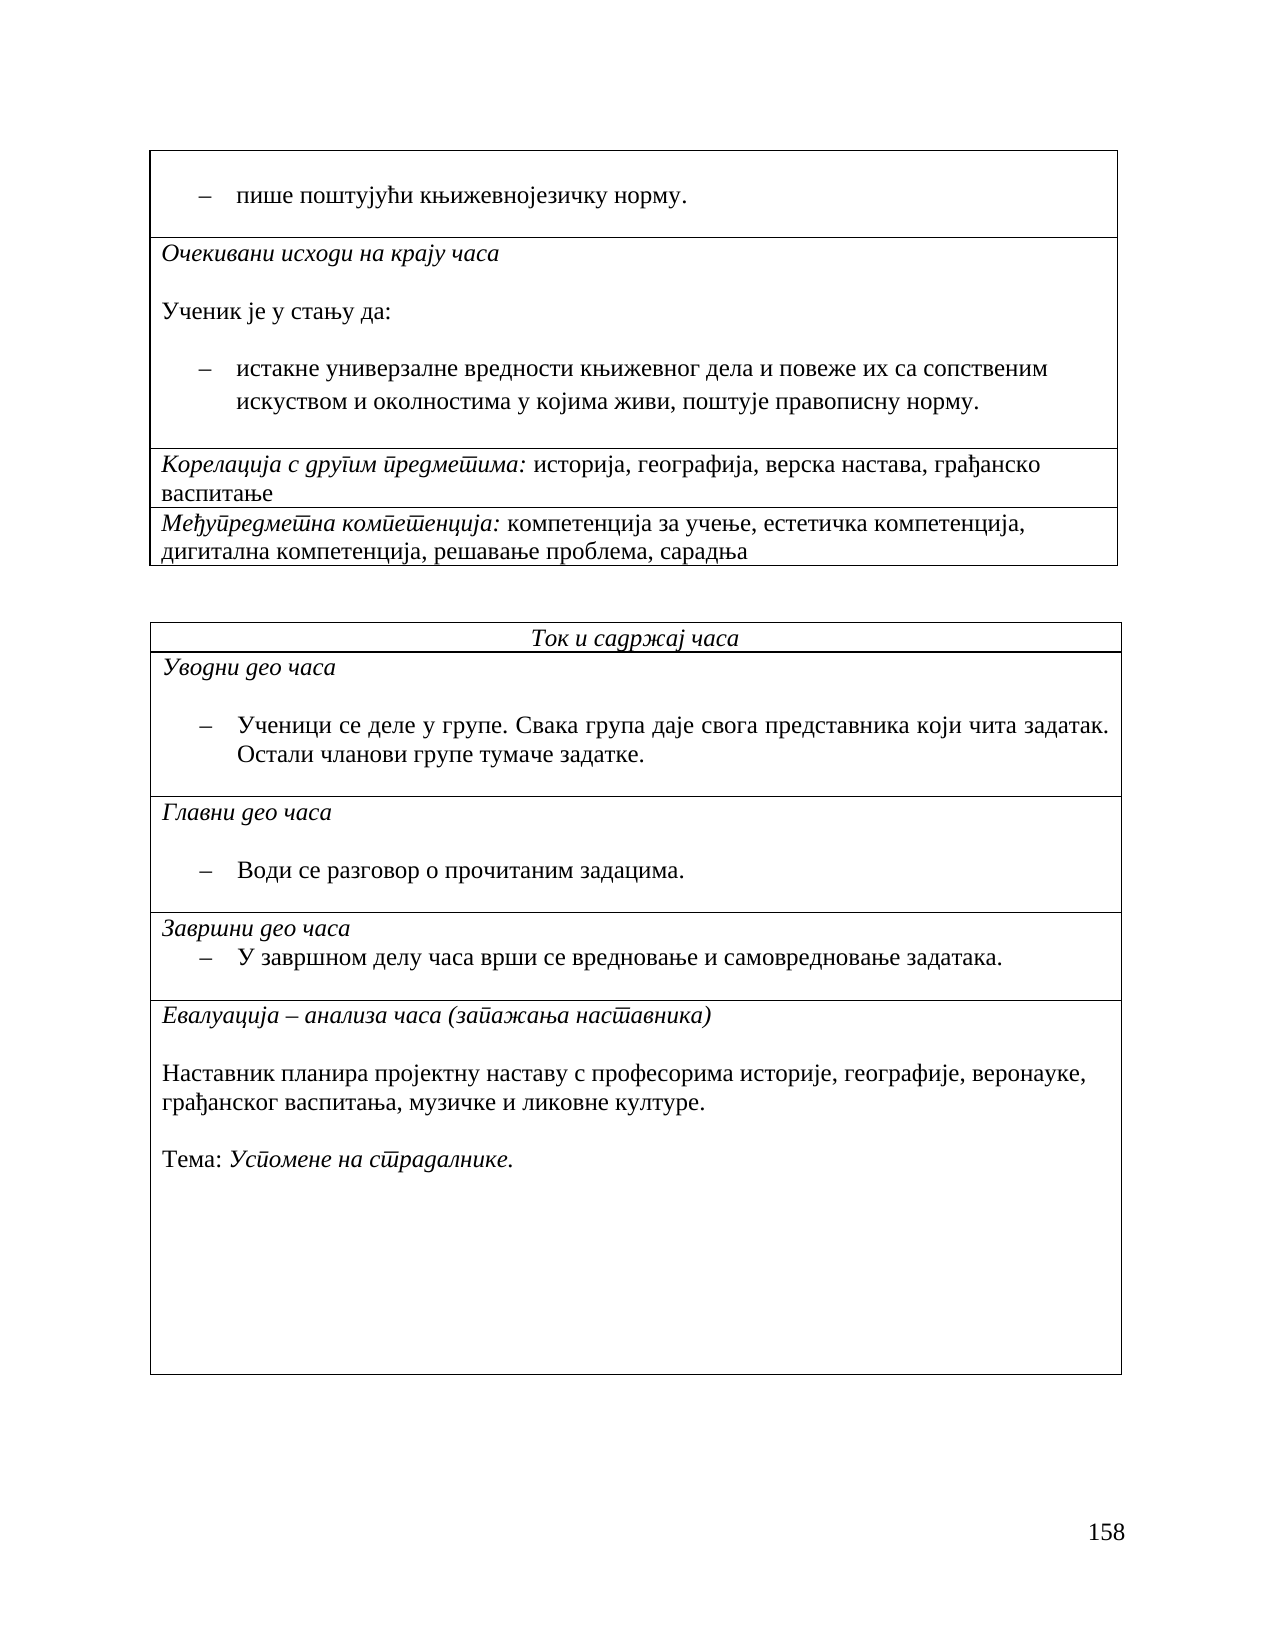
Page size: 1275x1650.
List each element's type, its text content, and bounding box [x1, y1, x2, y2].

table_cell Главни део часа Води се разговор о прочитаним задацима. [151, 797, 1121, 912]
table_cell Корелација с другим предметима: историја, географија, верска настава, грађанско васпитање [151, 449, 1117, 507]
table_cell Очекивани исходи на крају часа Ученик је у стању да: истакне универзалне вредности књижевног дела и повеже их са сопственим искуством и околностима у којима живи, поштује правописну норму. [151, 238, 1117, 448]
table_header Ток и садржај часа [151, 623, 1121, 651]
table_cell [151, 151, 1117, 237]
table_cell Завршни део часа У завршном делу часа врши се вредновање и самовредновање задатака. [151, 913, 1121, 999]
table_cell Уводни део часа Ученици се деле у групе. Свака група даје свога представника који чита задатак. Остали чланови групе тумаче задатке. [151, 653, 1121, 796]
table_cell Међупредметна компетенција: компетенција за учење, естетичка компетенција, дигитална компетенција, решавање проблема, сарадња [151, 508, 1117, 565]
table_cell Евалуација – анализа часа (запажања наставника) Наставник планира пројектну наставу с професорима историје, географије, веронауке, грађанског васпитања, музичке и ликовне културе. Тема: Успомене на страдалнике. [151, 1001, 1121, 1374]
